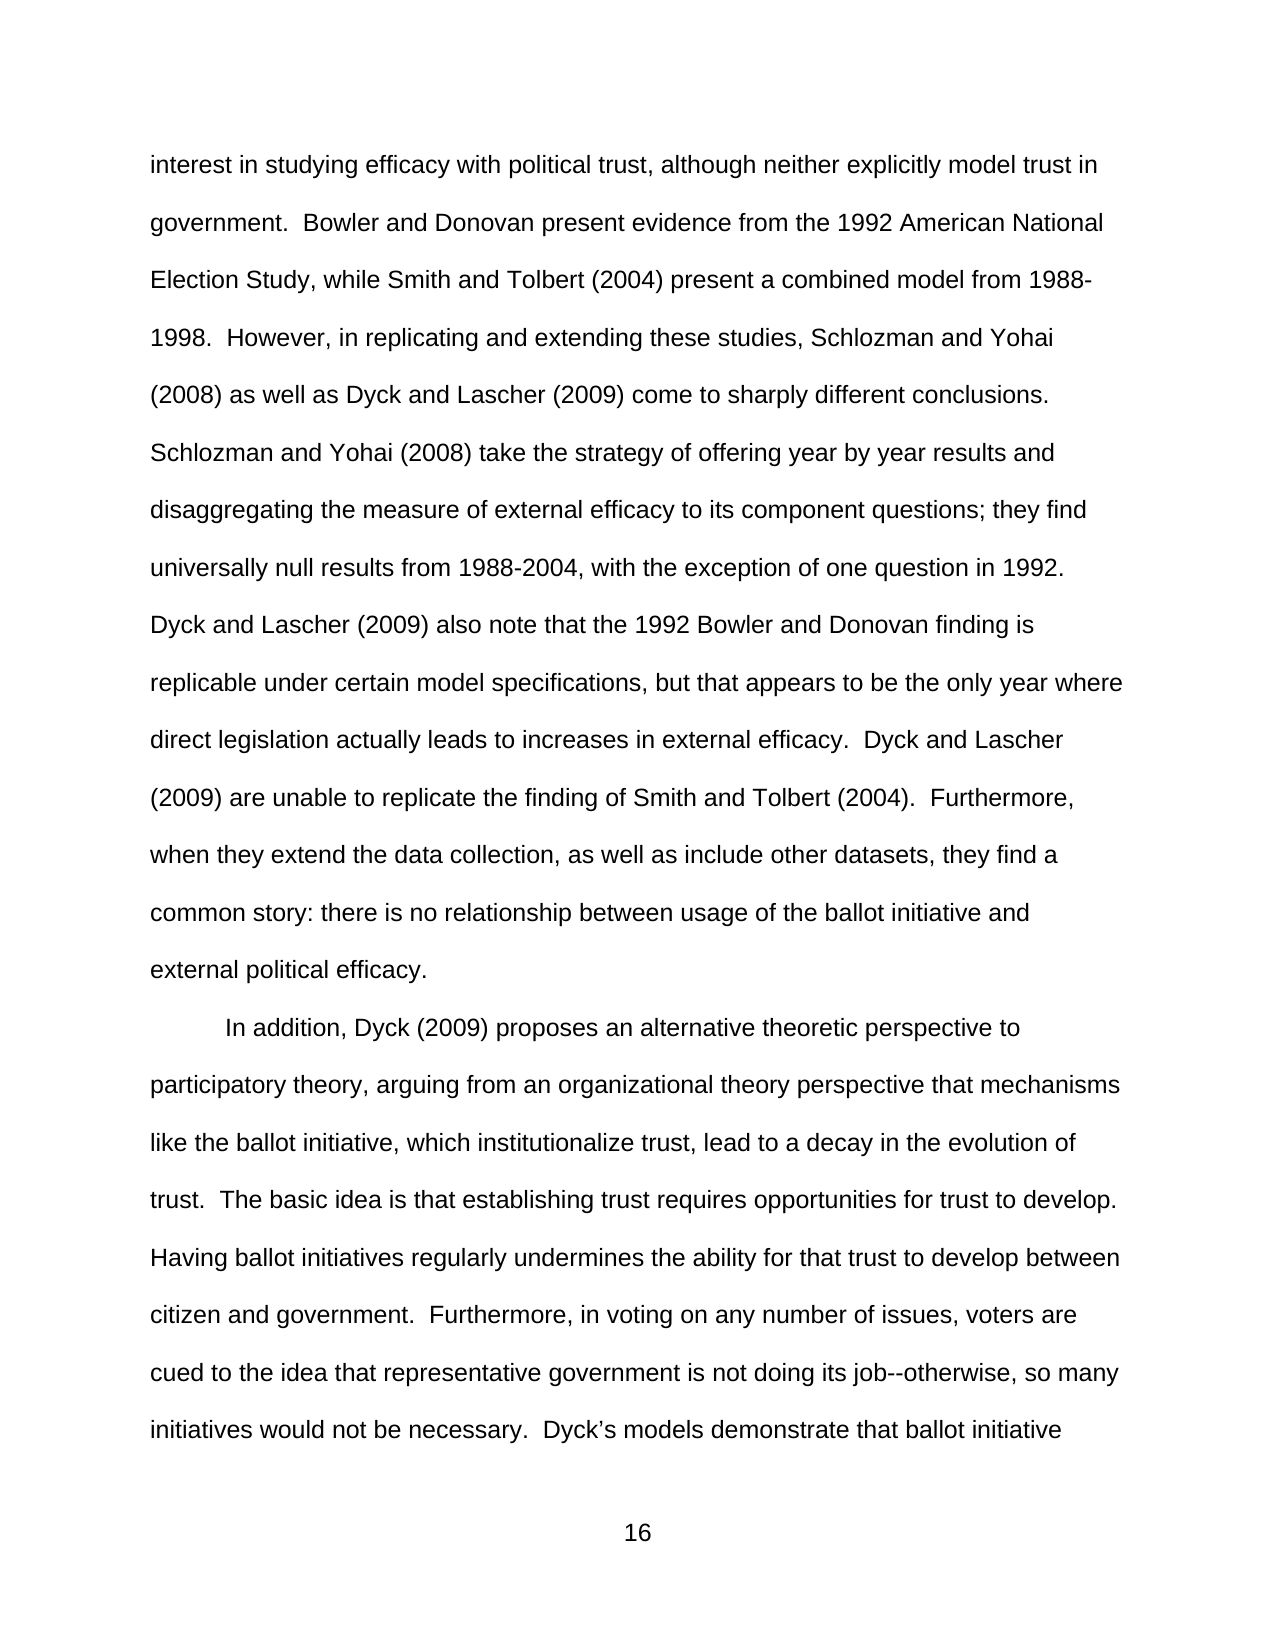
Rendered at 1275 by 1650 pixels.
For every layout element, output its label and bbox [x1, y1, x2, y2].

text [150, 150, 1125, 984]
text [150, 1012, 1125, 1444]
